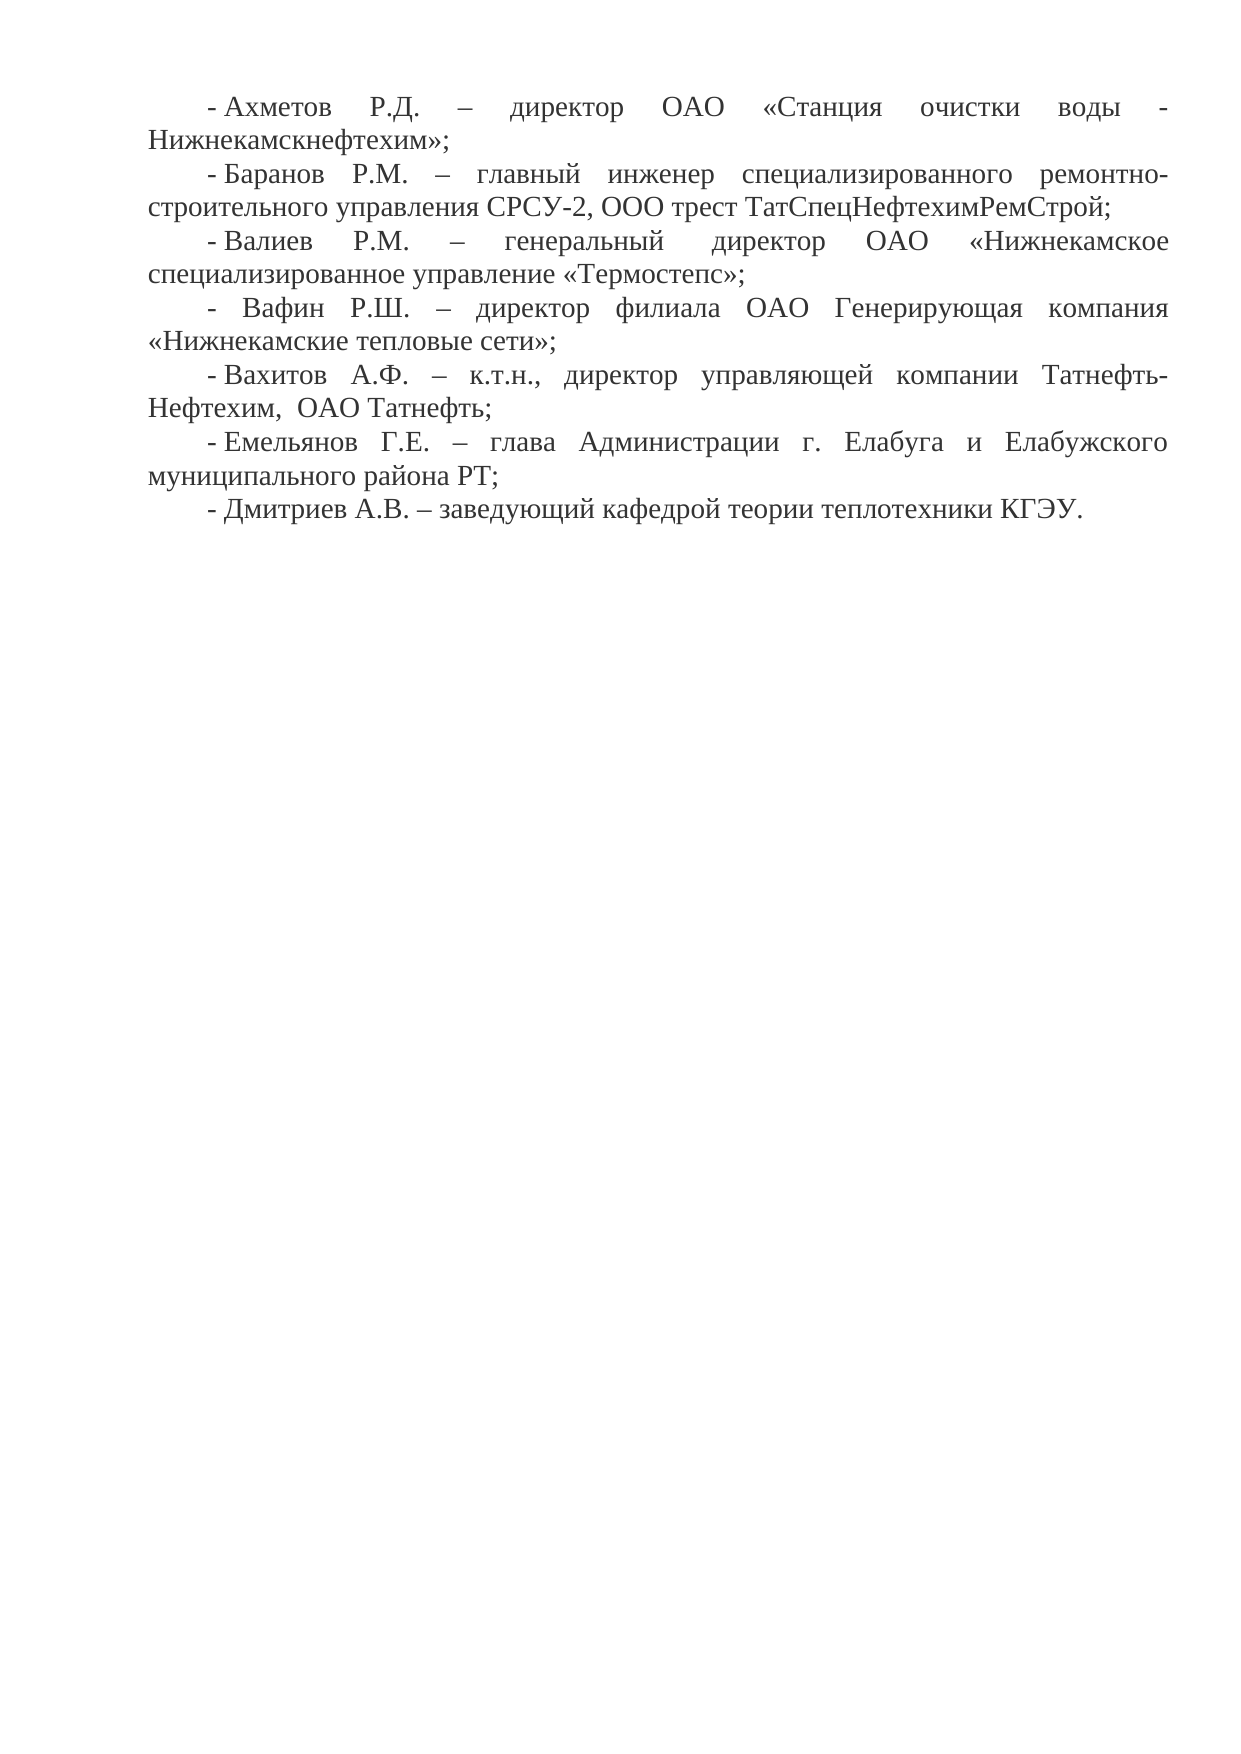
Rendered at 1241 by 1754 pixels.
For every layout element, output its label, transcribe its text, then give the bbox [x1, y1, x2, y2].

text - Емельянов Г.Е. – глава Администрации г. Елабуга и Елабужского муниципального района РТ; [148, 424, 1169, 491]
text - Валиев Р.М. – генеральный директор ОАО «Нижнекамское специализированное управление «Термостепс»; [148, 223, 1169, 290]
text - Баранов Р.М. – главный инженер специализированного ремонтно-строительного управления СРСУ-2, ООО трест ТатСпецНефтехимРемСтрой; [148, 156, 1169, 223]
text - Дмитриев А.В. – заведующий кафедрой теории теплотехники КГЭУ. [148, 491, 1169, 525]
text - Вафин Р.Ш. – директор филиала ОАО Генерирующая компания «Нижнекамские тепловые сети»; [148, 290, 1169, 357]
text - Вахитов А.Ф. – к.т.н., директор управляющей компании Татнефть-Нефтехим, ОАО Татнефть; [148, 357, 1169, 424]
text - Ахметов Р.Д. – директор ОАО «Станция очистки воды - Нижнекамскнефтехим»; [148, 89, 1169, 156]
